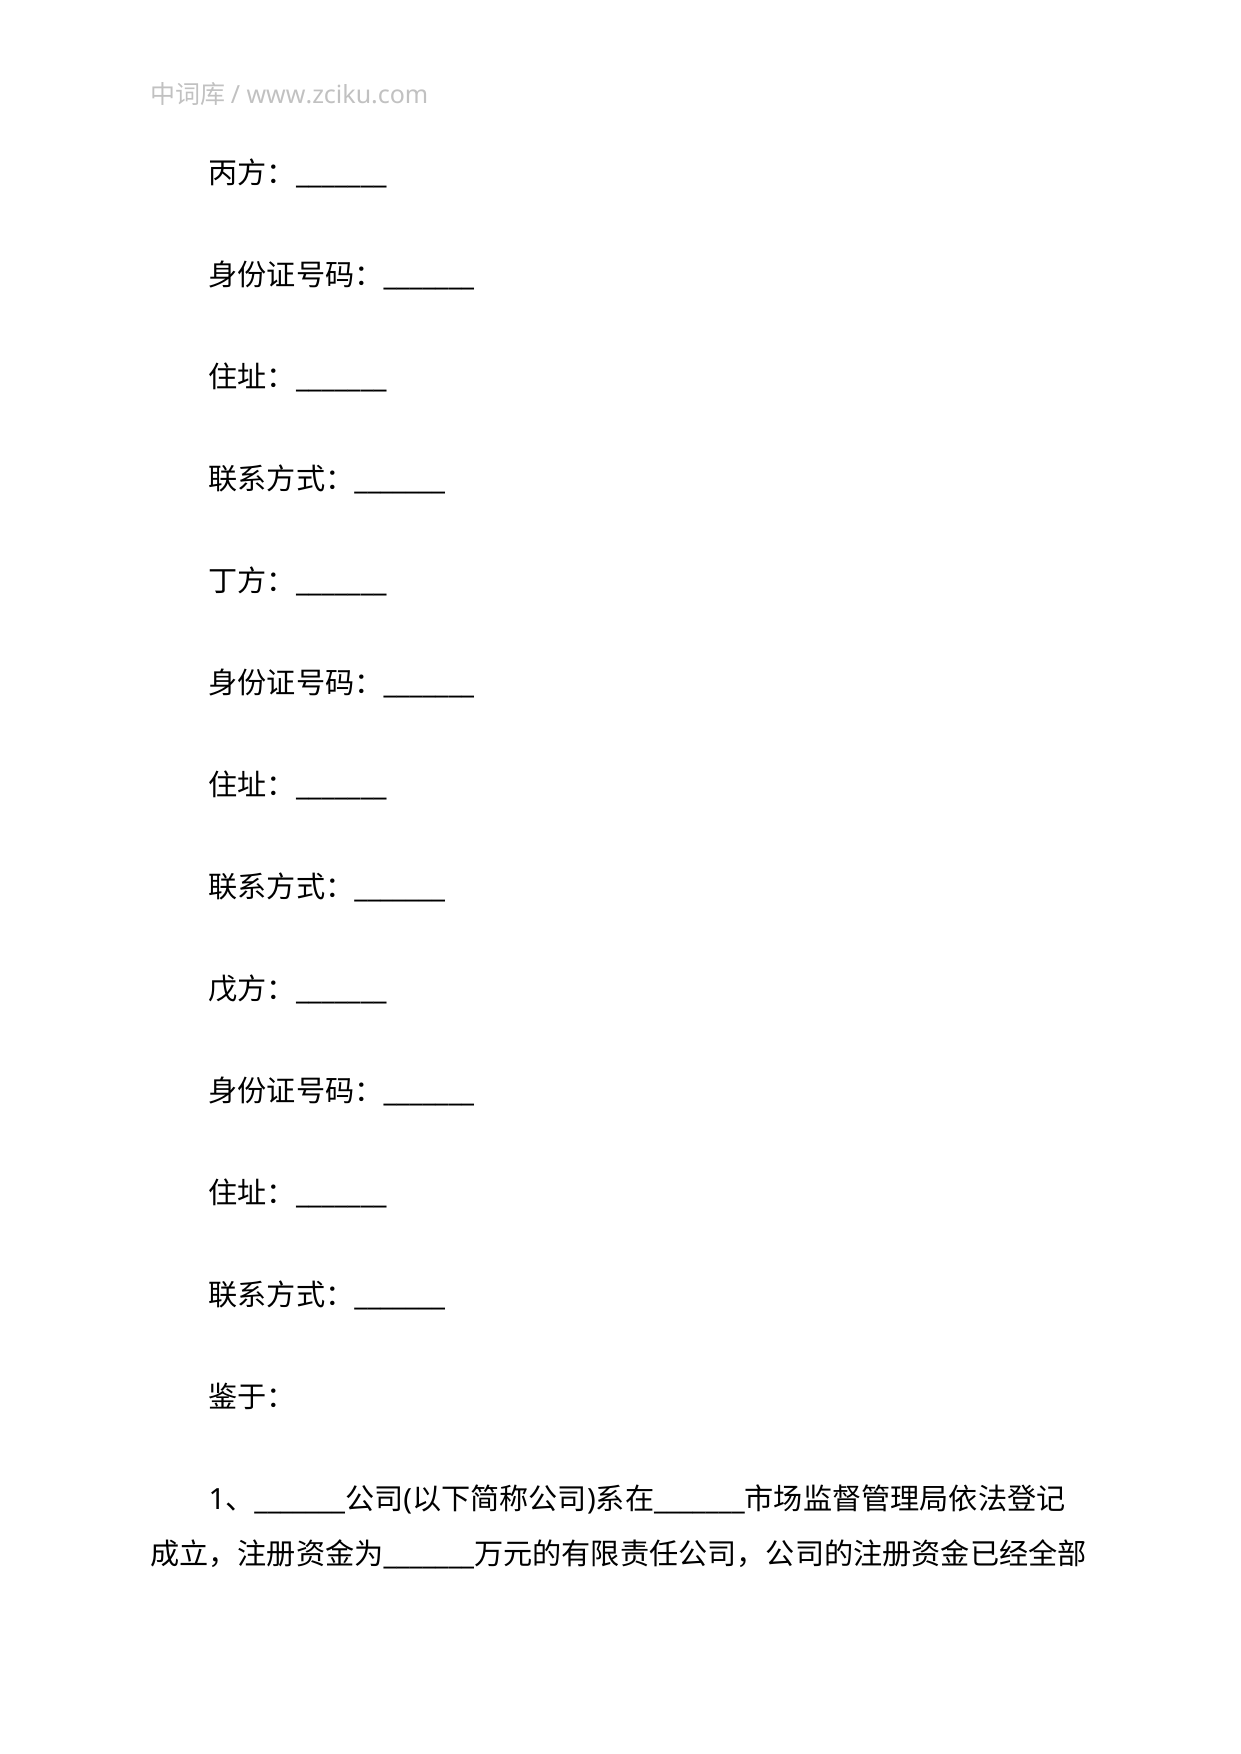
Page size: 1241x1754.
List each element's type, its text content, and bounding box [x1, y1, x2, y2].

text 住址：_______ [150, 354, 1090, 396]
text 住址：_______ [150, 1170, 1090, 1212]
text 丙方：_______ [150, 150, 1090, 192]
text 联系方式：_______ [150, 864, 1090, 906]
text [150, 1476, 1090, 1573]
text 戊方：_______ [150, 966, 1090, 1008]
text 联系方式：_______ [150, 1272, 1090, 1314]
text 身份证号码：_______ [150, 1068, 1090, 1110]
text 住址：_______ [150, 762, 1090, 804]
text 联系方式：_______ [150, 456, 1090, 498]
text 身份证号码：_______ [150, 660, 1090, 702]
text 身份证号码：_______ [150, 252, 1090, 294]
text 丁方：_______ [150, 558, 1090, 600]
text 鉴于： [150, 1374, 1090, 1416]
